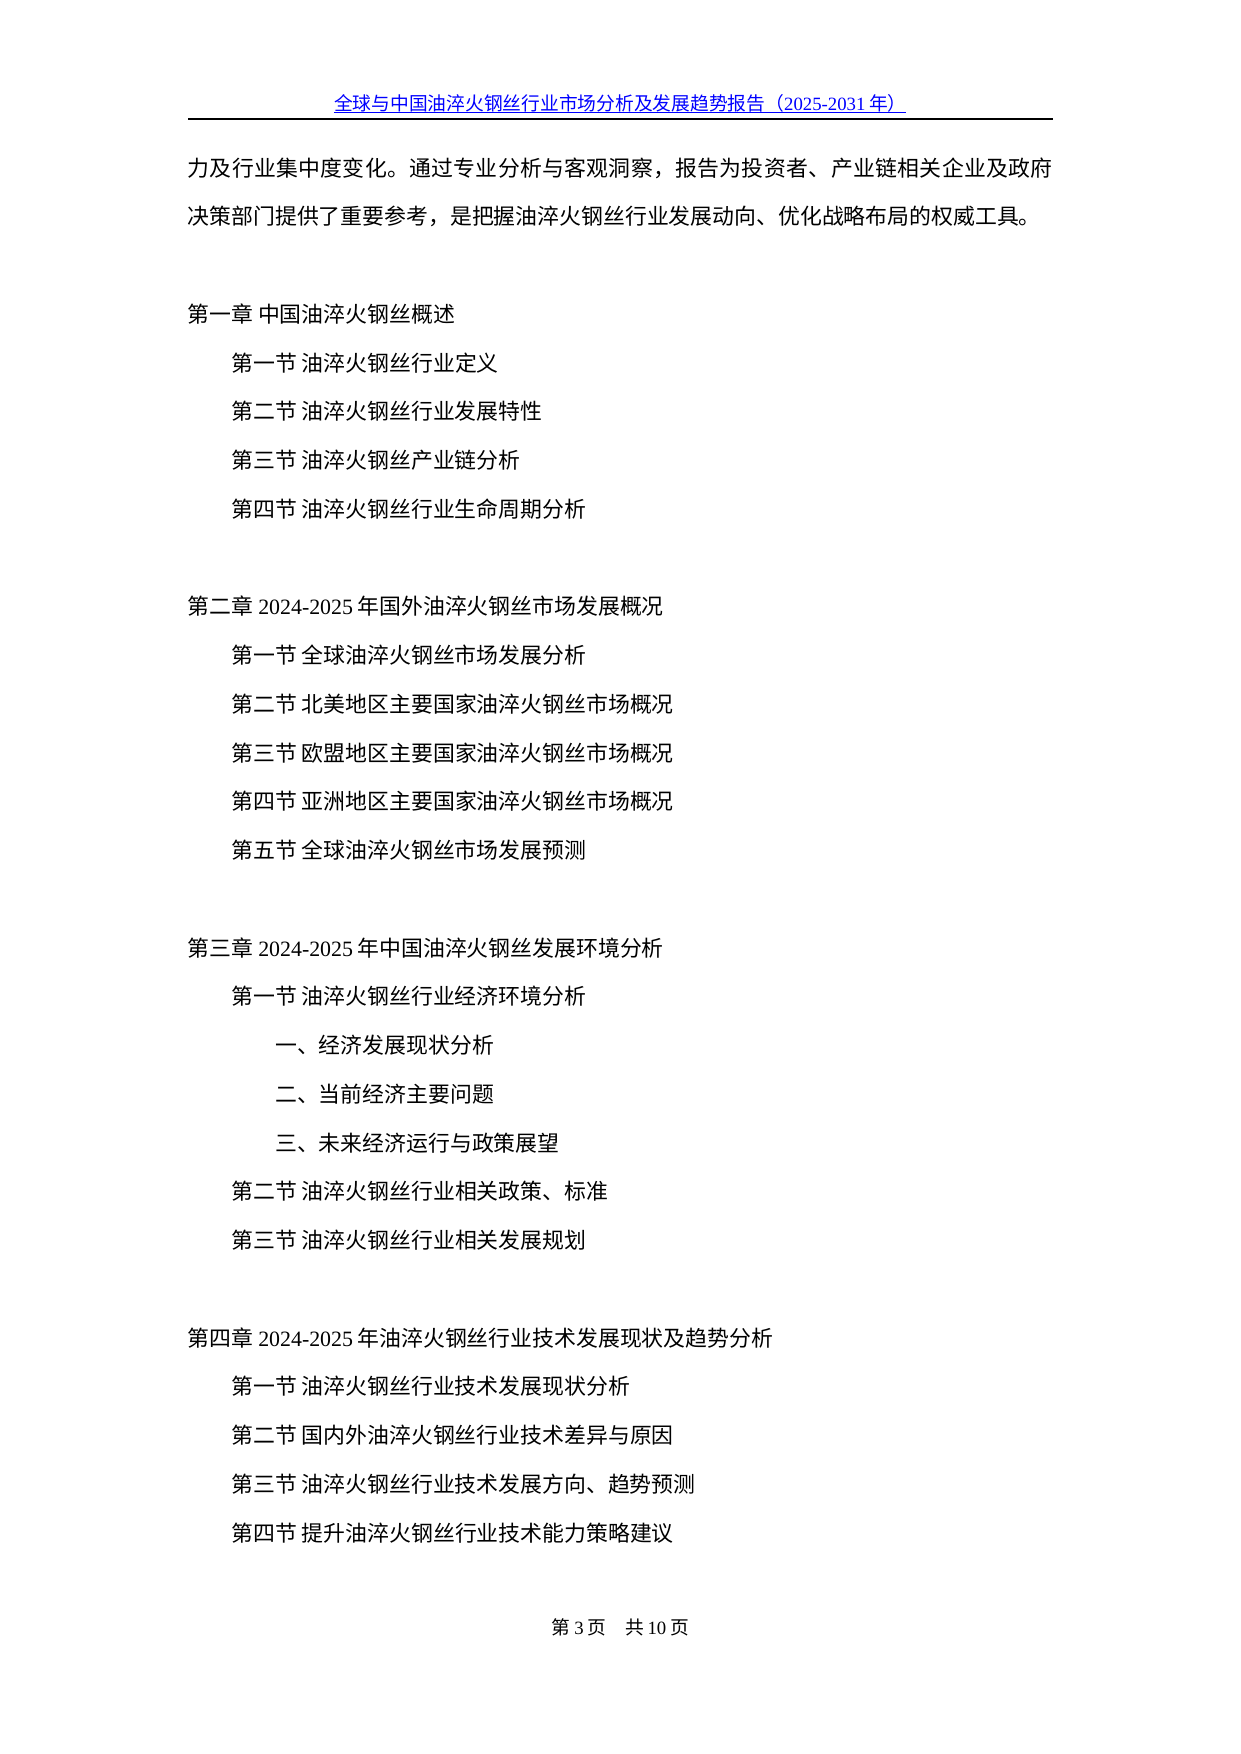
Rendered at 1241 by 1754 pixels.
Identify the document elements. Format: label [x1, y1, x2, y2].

text [187, 150, 1053, 1548]
